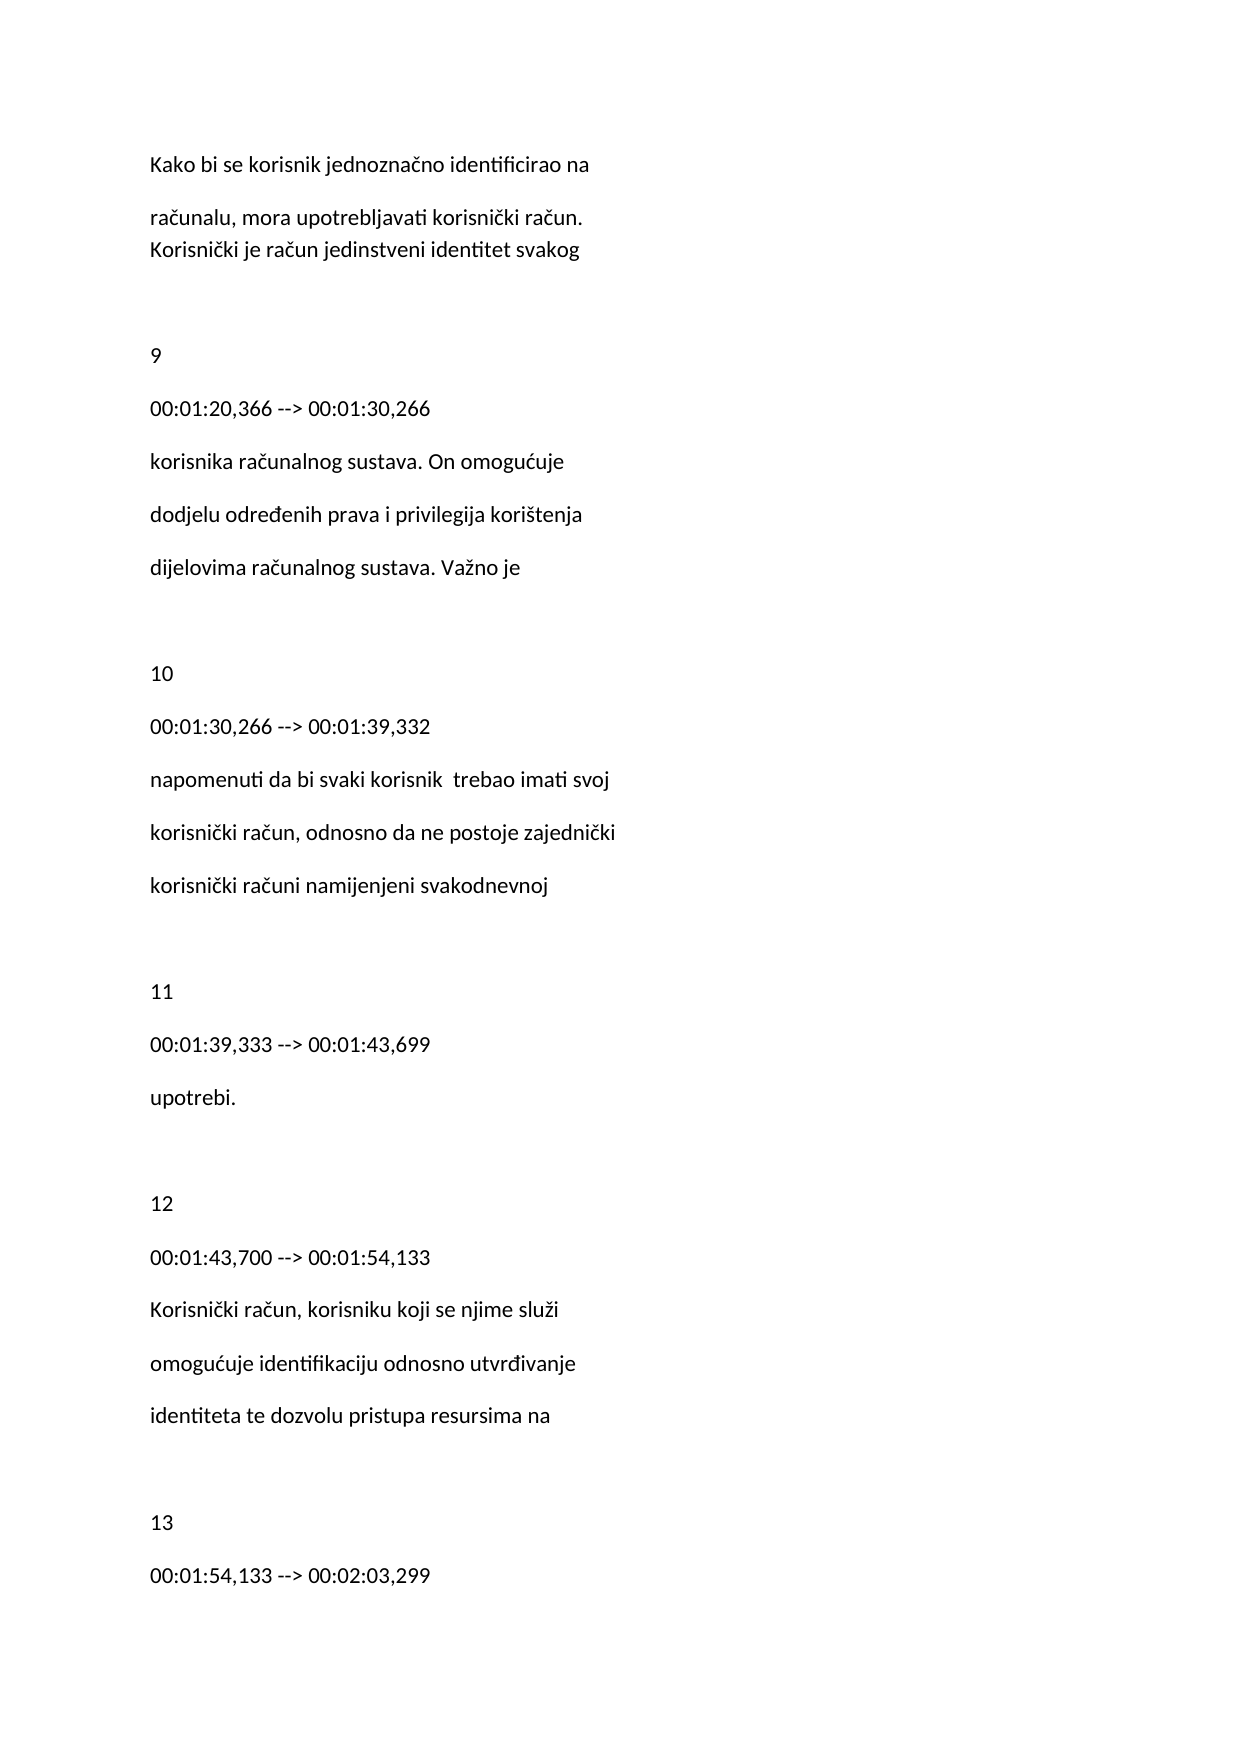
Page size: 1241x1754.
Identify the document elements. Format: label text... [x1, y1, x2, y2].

text 10 [150, 659, 1090, 687]
text korisnički račun, odnosno da ne postoje zajednički [150, 818, 1090, 846]
text 00:01:43,700 --> 00:01:54,133 [150, 1243, 1090, 1271]
text 00:01:20,366 --> 00:01:30,266 [150, 394, 1090, 422]
text Korisnički račun, korisniku koji se njime služi [150, 1296, 1090, 1324]
text identiteta te dozvolu pristupa resursima na [150, 1402, 1090, 1430]
text Kako bi se korisnik jednoznačno identificirao na [150, 150, 1090, 178]
text 13 [150, 1508, 1090, 1536]
text napomenuti da bi svaki korisnik trebao imati svoj [150, 765, 1090, 793]
text 00:01:30,266 --> 00:01:39,332 [150, 712, 1090, 740]
text korisnika računalnog sustava. On omogućuje [150, 447, 1090, 475]
text upotrebi. [150, 1083, 1090, 1112]
text 00:01:54,133 --> 00:02:03,299 [150, 1561, 1090, 1589]
text korisnički računi namijenjeni svakodnevnoj [150, 871, 1090, 899]
text 11 [150, 977, 1090, 1006]
text dodjelu određenih prava i privilegija korištenja [150, 500, 1090, 528]
text 12 [150, 1189, 1090, 1218]
text 9 [150, 341, 1090, 369]
text omogućuje identifikaciju odnosno utvrđivanje [150, 1349, 1090, 1377]
text računalu, mora upotrebljavati korisnički račun. Korisnički je račun jedinstveni identitet svakog [150, 203, 1090, 263]
text dijelovima računalnog sustava. Važno je [150, 553, 1090, 581]
text 00:01:39,333 --> 00:01:43,699 [150, 1031, 1090, 1058]
